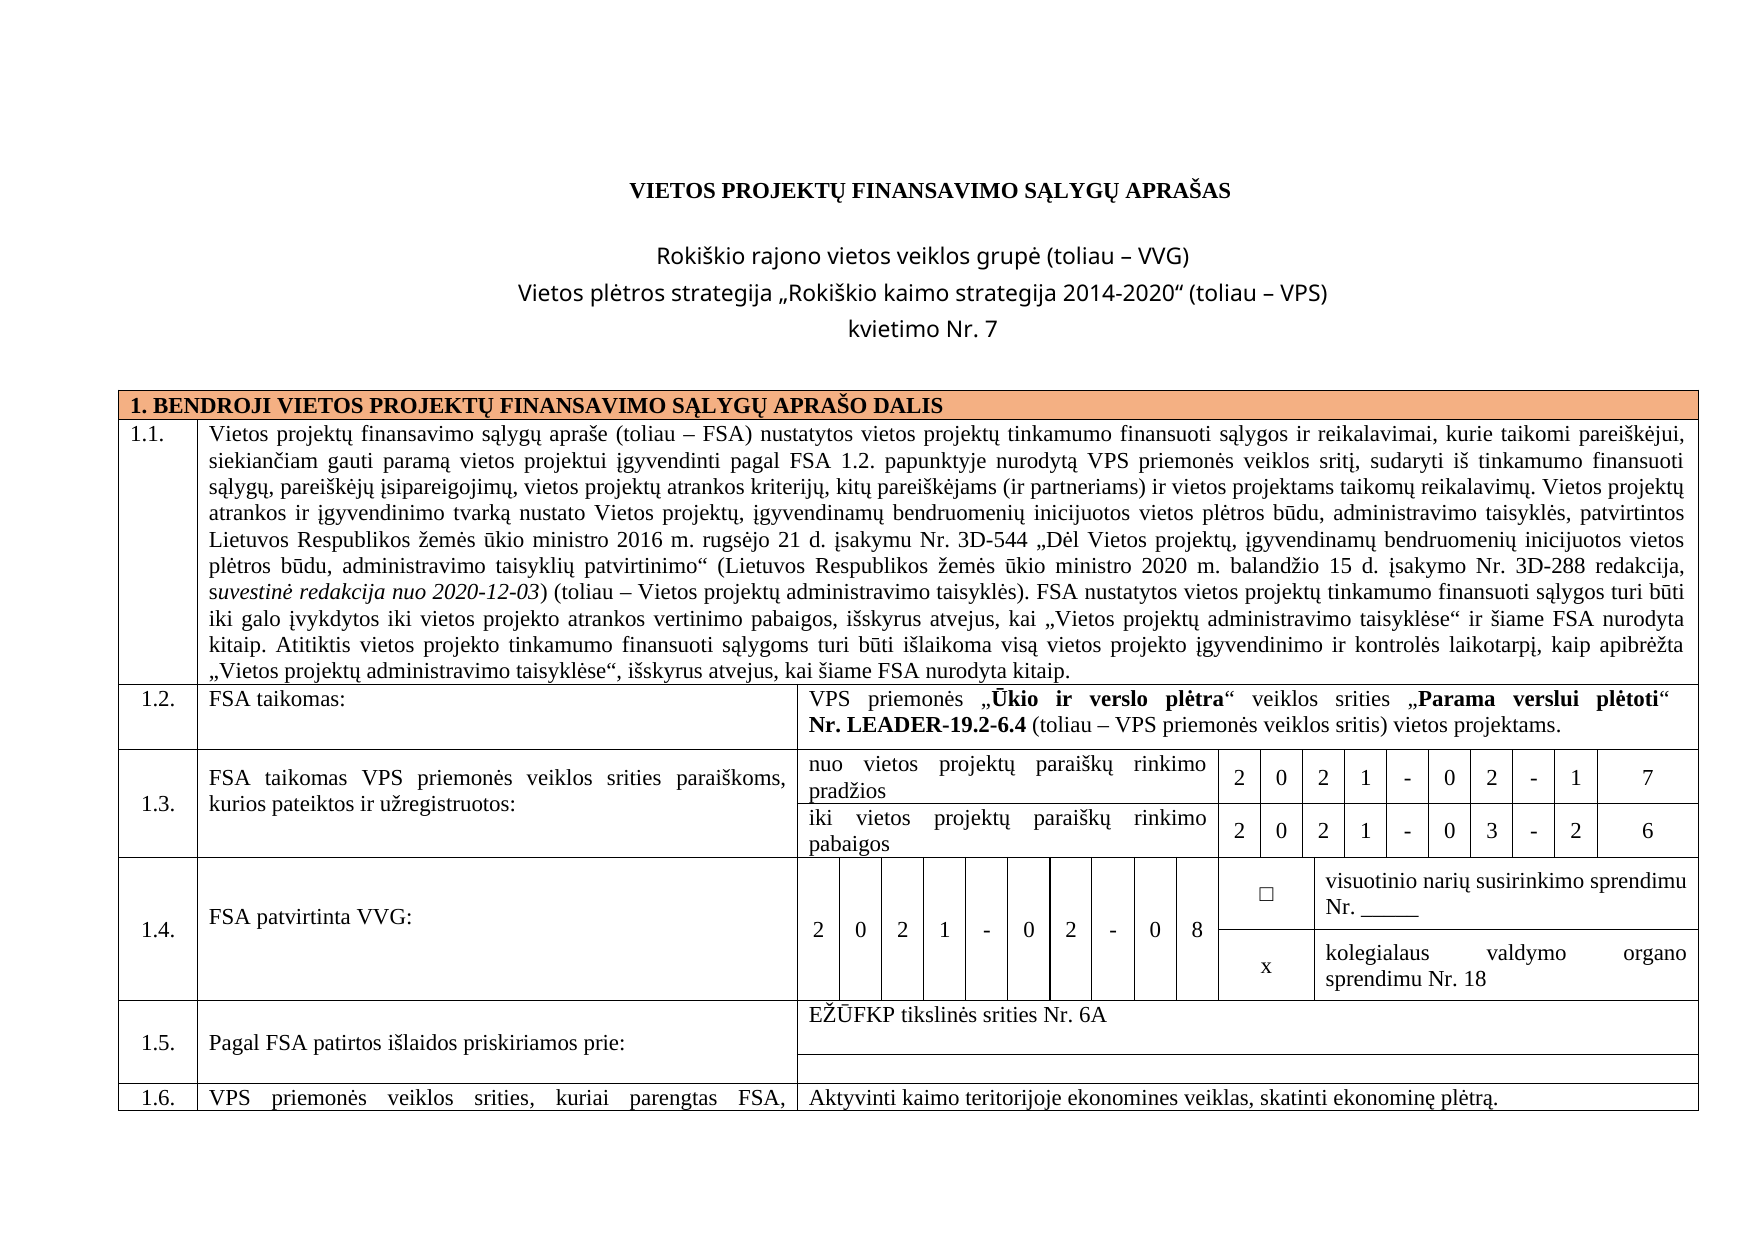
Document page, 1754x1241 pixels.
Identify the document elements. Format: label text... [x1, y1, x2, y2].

table_cell FSA taikomas: [198, 685, 797, 749]
table_cell 1 [924, 858, 965, 1000]
table_cell 2 [1303, 750, 1344, 803]
table_cell [798, 1055, 1698, 1083]
table_cell 0 [1429, 804, 1470, 857]
table_cell 0 [1429, 750, 1470, 803]
table_cell 2 [1303, 804, 1344, 857]
table_cell 0 [1261, 750, 1302, 803]
table_cell 1.4. [119, 858, 197, 1000]
table_cell FSA patvirtinta VVG: [198, 858, 797, 1000]
table_cell visuotinio narių susirinkimo sprendimu Nr. _____ [1315, 858, 1698, 929]
list VIETOS PROJEKTŲ FINANSAVIMO SĄLYGŲ APRAŠAS [118, 177, 1742, 203]
table_cell 1.5. [119, 1001, 197, 1083]
table_cell 2 [1471, 750, 1512, 803]
table_cell 2 [1555, 804, 1597, 857]
text Rokiškio rajono vietos veiklos grupė (toliau – VVG) [118, 240, 1695, 271]
table_cell EŽŪFKP tikslinės srities Nr. 6A [798, 1001, 1698, 1054]
table_cell 1 [1345, 750, 1386, 803]
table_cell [198, 1084, 797, 1110]
table_cell 2 [882, 858, 923, 1000]
table_cell 2 [1219, 804, 1260, 857]
table_cell x [1219, 930, 1314, 1000]
table_cell - [1513, 750, 1554, 803]
table_cell - [1387, 750, 1428, 803]
table_cell 2 [1219, 750, 1260, 803]
table_cell 6 [1598, 804, 1698, 857]
table_cell - [966, 858, 1007, 1000]
table_cell nuo vietos projektų paraiškų rinkimo pradžios [798, 750, 1218, 803]
table_cell □ [1219, 858, 1314, 929]
table_cell 0 [1135, 858, 1176, 1000]
table_cell kolegialaus valdymo organo sprendimu Nr. 18 [1315, 930, 1698, 1000]
table_cell iki vietos projektų paraiškų rinkimo pabaigos [798, 804, 1218, 857]
table_cell 2 [1051, 858, 1091, 1000]
table_cell 1.6. [119, 1084, 197, 1110]
table_cell 7 [1598, 750, 1698, 803]
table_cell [798, 1084, 1698, 1110]
table_cell - [1387, 804, 1428, 857]
table_cell 2 [798, 858, 839, 1000]
table_cell 1 [1345, 804, 1386, 857]
text kvietimo Nr. 7 [118, 313, 1695, 344]
table_cell - [1092, 858, 1134, 1000]
text Vietos plėtros strategija „Rokiškio kaimo strategija 2014-2020“ (toliau – VPS) [118, 277, 1695, 308]
table_cell 0 [1008, 858, 1049, 1000]
table_cell - [1513, 804, 1554, 857]
table_cell 0 [1261, 804, 1302, 857]
table_cell FSA taikomas VPS priemonės veiklos srities paraiškoms, kurios pateiktos ir užregistruotos: [198, 750, 797, 857]
table_cell VPS priemonės „Ūkio ir verslo plėtra“ veiklos srities „Parama verslui plėtoti“ Nr. LEADER-19.2-6.4 (toliau – VPS priemonės veiklos sritis) vietos projektams. [798, 685, 1698, 749]
table_cell 1 [1555, 750, 1597, 803]
table_header 1. BENDROJI VIETOS PROJEKTŲ FINANSAVIMO SĄLYGŲ APRAŠO DALIS [119, 391, 1698, 419]
table_cell 1.1. [119, 420, 197, 684]
table_cell 1.2. [119, 685, 197, 749]
table_cell Pagal FSA patirtos išlaidos priskiriamos prie: [198, 1001, 797, 1083]
table_cell 0 [840, 858, 881, 1000]
table_cell 1.3. [119, 750, 197, 857]
table_cell Vietos projektų finansavimo sąlygų apraše (toliau – FSA) nustatytos vietos projektų tinkamumo finansuoti sąlygos ir reikalavimai, kurie taikomi pareiškėjui, siekiančiam gauti paramą vietos projektui įgyvendinti pagal FSA 1.2. papunktyje nurodytą VPS priemonės veiklos sritį, sudaryti iš tinkamumo finansuoti sąlygų, pareiškėjų įsipareigojimų, vietos projektų atrankos kriterijų, kitų pareiškėjams (ir partneriams) ir vietos projektams taikomų reikalavimų. Vietos projektų atrankos ir įgyvendinimo tvarką nustato Vietos projektų, įgyvendinamų bendruomenių inicijuotos vietos plėtros būdu, administravimo taisyklės, patvirtintos Lietuvos Respublikos žemės ūkio ministro 2016 m. rugsėjo 21 d. įsakymu Nr. 3D-544 „Dėl Vietos projektų, įgyvendinamų bendruomenių inicijuotos vietos plėtros būdu, administravimo taisyklių patvirtinimo“ (Lietuvos Respublikos žemės ūkio ministro 2020 m. balandžio 15 d. įsakymo Nr. 3D-288 redakcija, suvestinė redakcija nuo 2020-12-03) (toliau – Vietos projektų administravimo taisyklės). FSA nustatytos vietos projektų tinkamumo finansuoti sąlygos turi būti iki galo įvykdytos iki vietos projekto atrankos vertinimo pabaigos, išskyrus atvejus, kai „Vietos projektų administravimo taisyklėse“ ir šiame FSA nurodyta kitaip. Atitiktis vietos projekto tinkamumo finansuoti sąlygoms turi būti išlaikoma visą vietos projekto įgyvendinimo ir kontrolės laikotarpį, kaip apibrėžta „Vietos projektų administravimo taisyklėse“, išskyrus atvejus, kai šiame FSA nurodyta kitaip. [198, 420, 1698, 684]
table_cell 3 [1471, 804, 1512, 857]
table_cell 8 [1177, 858, 1218, 1000]
